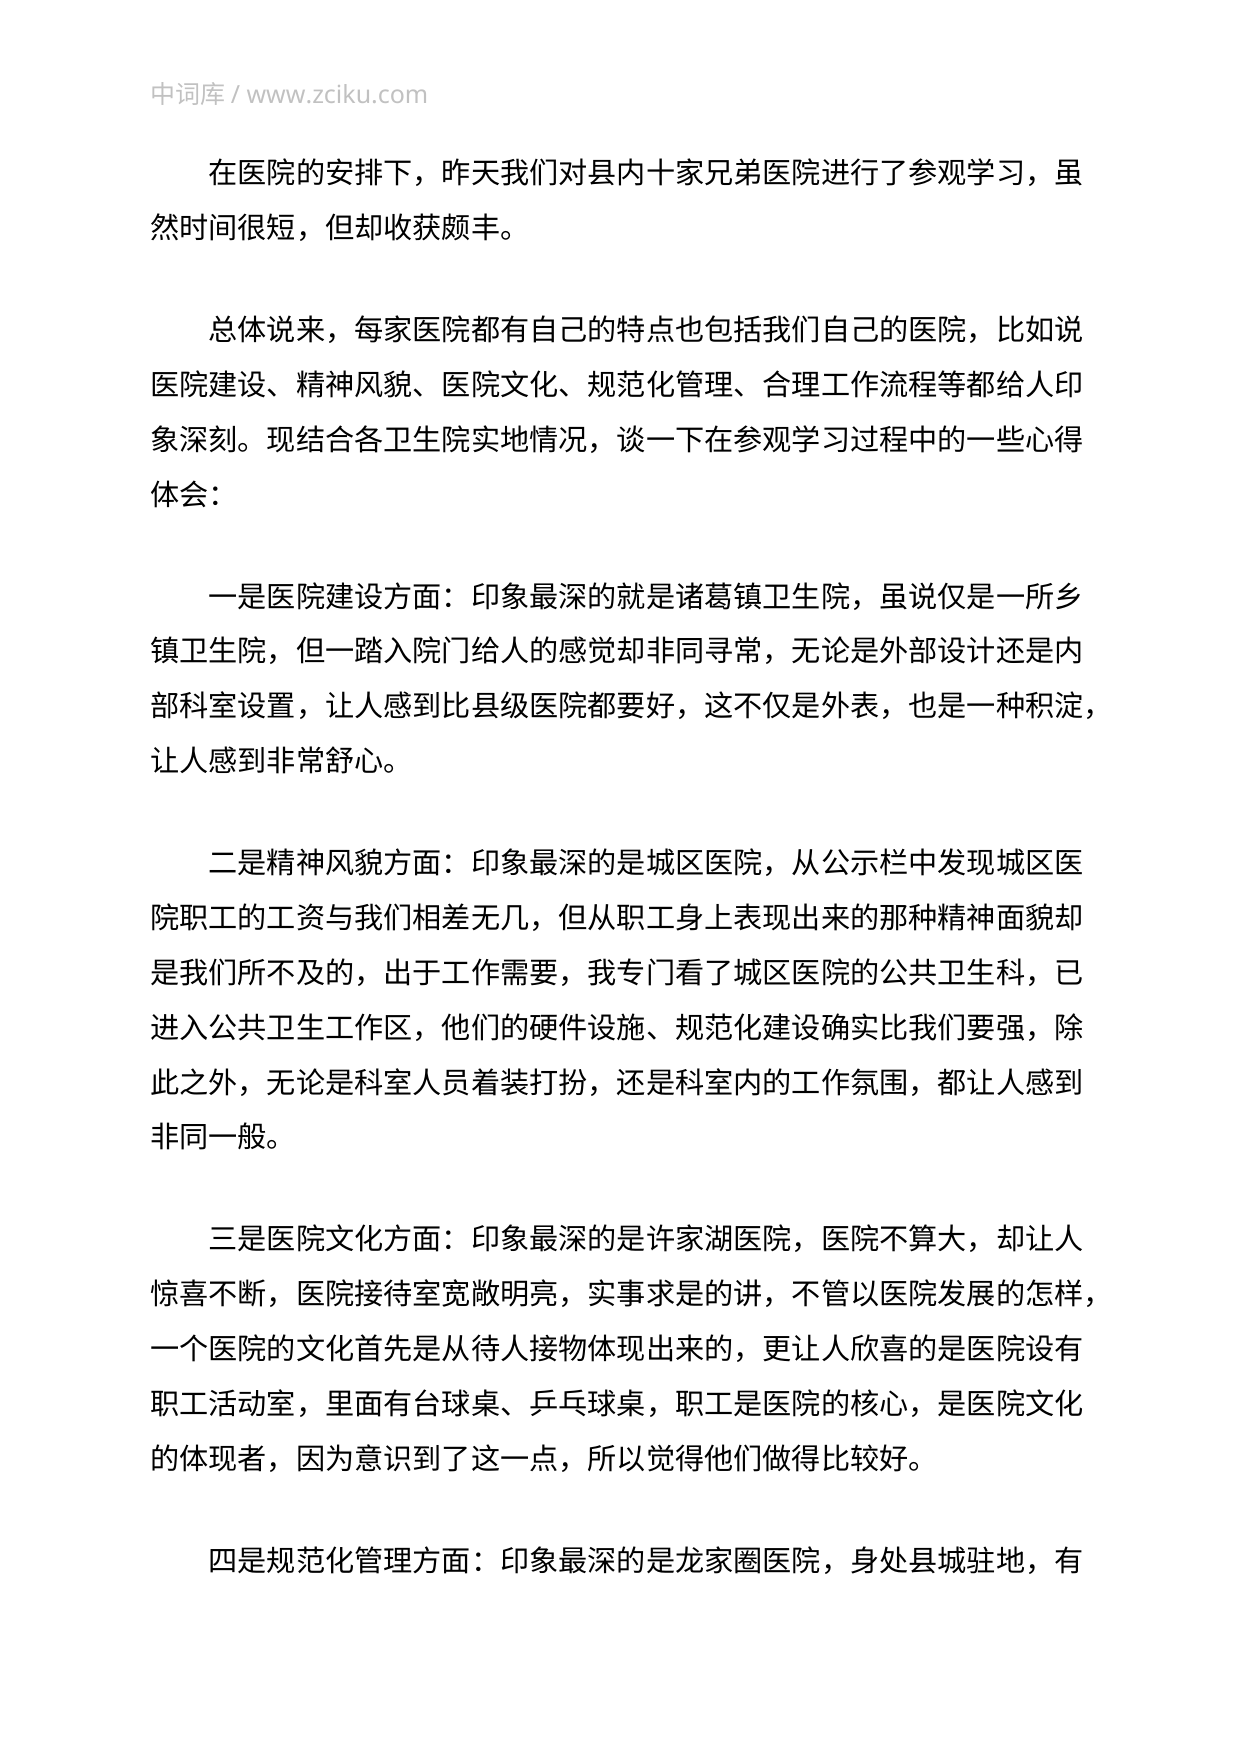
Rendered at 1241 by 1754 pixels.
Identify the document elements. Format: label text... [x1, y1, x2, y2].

text 三是医院文化方面：印象最深的是许家湖医院，医院不算大，却让人惊喜不断，医院接待室宽敞明亮，实事求是的讲，不管以医院发展的怎样，一个医院的文化首先是从待人接物体现出来的，更让人欣喜的是医院设有职工活动室，里面有台球桌、乒乓球桌，职工是医院的核心，是医院文化的体现者，因为意识到了这一点，所以觉得他们做得比较好。 [150, 1216, 1090, 1478]
text 一是医院建设方面：印象最深的就是诸葛镇卫生院，虽说仅是一所乡镇卫生院，但一踏入院门给人的感觉却非同寻常，无论是外部设计还是内部科室设置，让人感到比县级医院都要好，这不仅是外表，也是一种积淀，让人感到非常舒心。 [150, 573, 1090, 780]
text 总体说来，每家医院都有自己的特点也包括我们自己的医院，比如说医院建设、精神风貌、医院文化、规范化管理、合理工作流程等都给人印象深刻。现结合各卫生院实地情况，谈一下在参观学习过程中的一些心得体会： [150, 307, 1090, 514]
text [150, 1537, 1090, 1579]
text 在医院的安排下，昨天我们对县内十家兄弟医院进行了参观学习，虽然时间很短，但却收获颇丰。 [150, 150, 1090, 247]
text 二是精神风貌方面：印象最深的是城区医院，从公示栏中发现城区医院职工的工资与我们相差无几，但从职工身上表现出来的那种精神面貌却是我们所不及的，出于工作需要，我专门看了城区医院的公共卫生科，已进入公共卫生工作区，他们的硬件设施、规范化建设确实比我们要强，除此之外，无论是科室人员着装打扮，还是科室内的工作氛围，都让人感到非同一般。 [150, 839, 1090, 1156]
